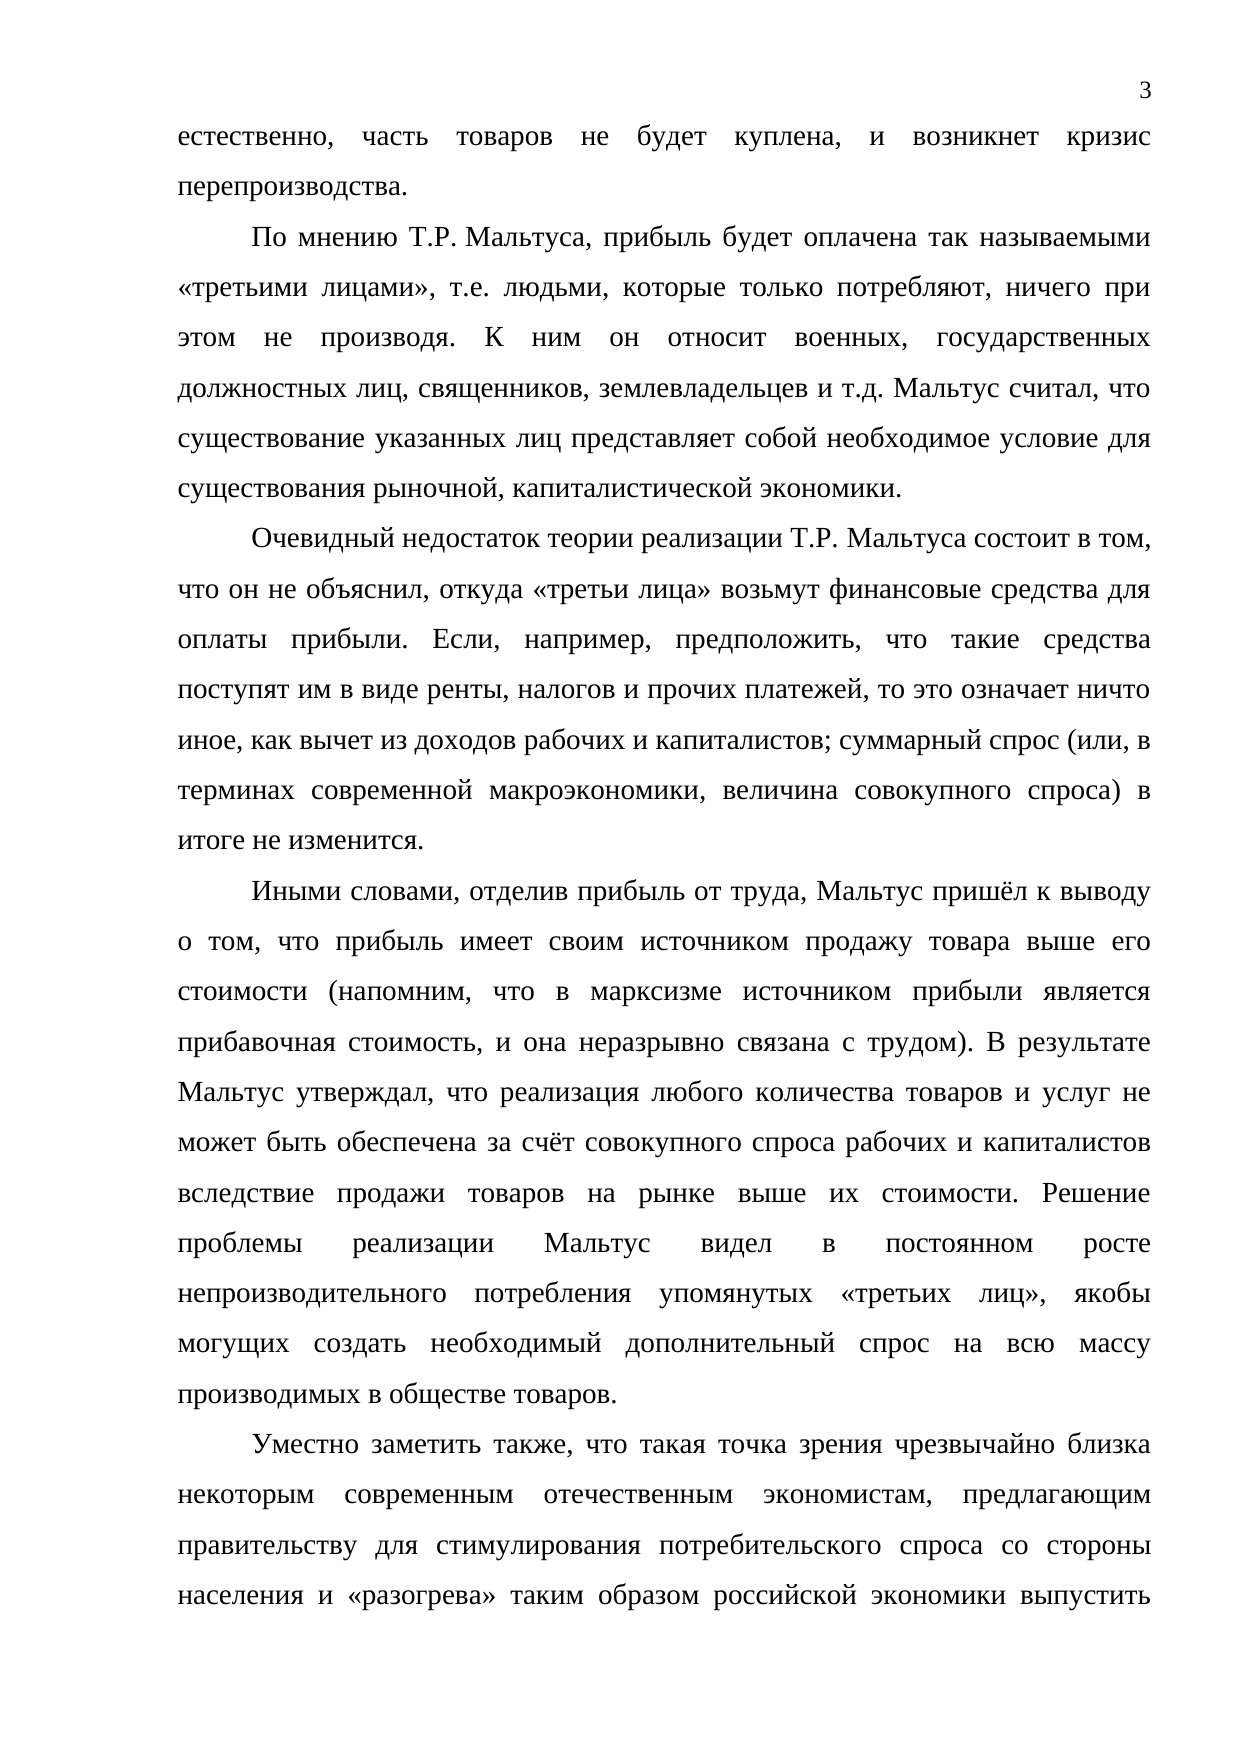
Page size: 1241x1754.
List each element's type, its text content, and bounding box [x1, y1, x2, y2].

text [177, 1426, 1152, 1611]
text Иными словами, отделив прибыль от труда, Мальтус пришёл к выводу о том, что прибыль имеет своим источником продажу товара выше его стоимости (напомним, что в марксизме источником прибыли является прибавочная стоимость, и она неразрывно связана с трудом). В результате Мальтус утверждал, что реализация любого количества товаров и услуг не может быть обеспечена за счёт совокупного спроса рабочих и капиталистов вследствие продажи товаров на рынке выше их стоимости. Решение проблемы реализации Мальтус видел в постоянном росте непроизводительного потребления упомянутых «третьих лиц», якобы могущих создать необходимый дополнительный спрос на всю массу производимых в обществе товаров. [177, 873, 1152, 1409]
text По мнению Т.Р. Мальтуса, прибыль будет оплачена так называемыми «третьими лицами», т.е. людьми, которые только потребляют, ничего при этом не производя. К ним он относит военных, государственных должностных лиц, священников, землевладельцев и т.д. Мальтус считал, что существование указанных лиц представляет собой необходимое условие для существования рыночной, капиталистической экономики. [177, 219, 1152, 504]
text Очевидный недостаток теории реализации Т.Р. Мальтуса состоит в том, что он не объяснил, откуда «третьи лица» возьмут финансовые средства для оплаты прибыли. Если, например, предположить, что такие средства поступят им в виде ренты, налогов и прочих платежей, то это означает ничто иное, как вычет из доходов рабочих и капиталистов; суммарный спрос (или, в терминах современной макроэкономики, величина совокупного спроса) в итоге не изменится. [177, 521, 1152, 856]
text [177, 118, 1152, 202]
